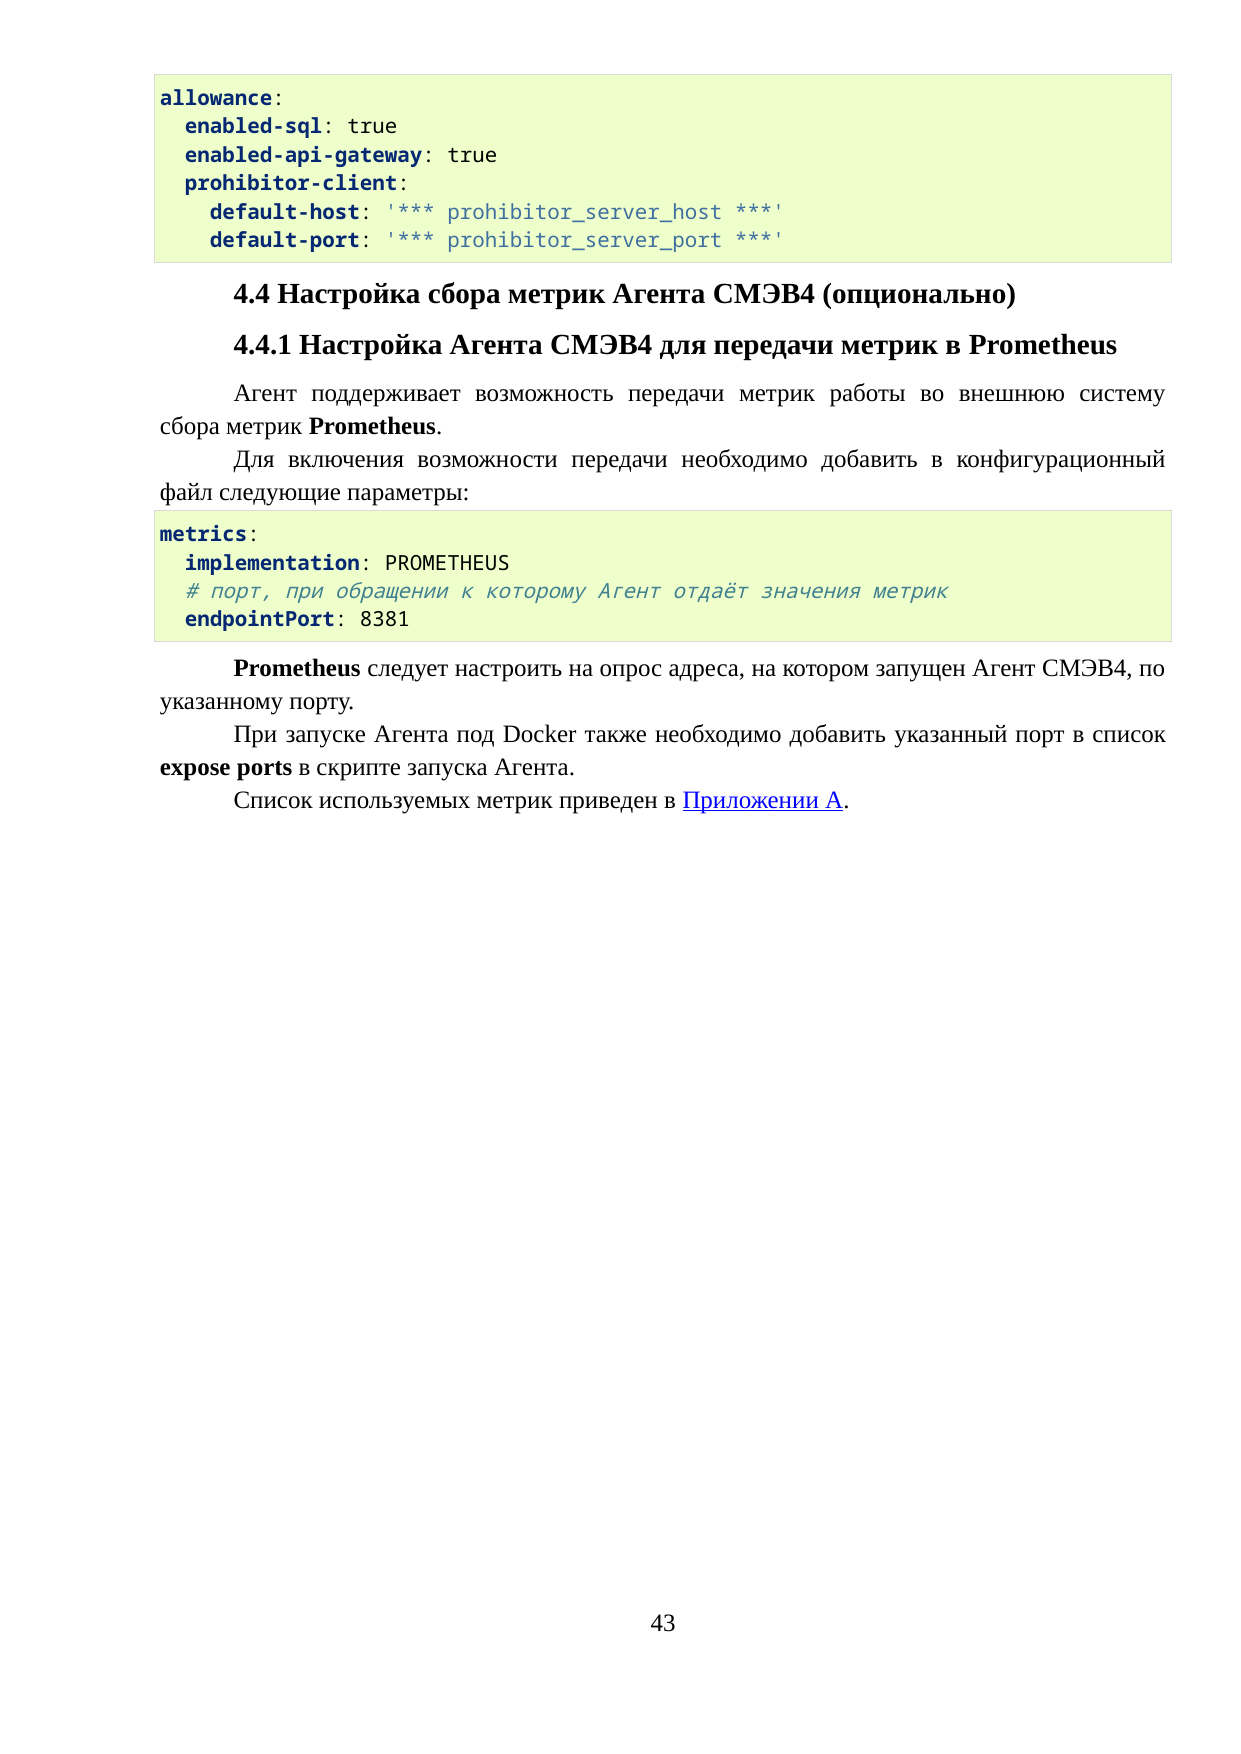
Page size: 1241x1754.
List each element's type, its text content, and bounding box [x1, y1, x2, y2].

text metrics: implementation: PROMETHEUS # порт, при обращении к которому Агент отдаёт значения метрик endpointPort: 8381 [155, 511, 1171, 641]
text Агент поддерживает возможность передачи метрик работы во внешнюю систему сбора метрик Prometheus. [159, 378, 1166, 439]
text allowance: enabled-sql: true enabled-api-gateway: true prohibitor-client: default-host: '*** prohibitor_server_host ***' default-port: '*** prohibitor_server_port ***' [155, 75, 1171, 262]
text При запуске Агента под Docker также необходимо добавить указанный порт в список expose ports в скрипте запуска Агента. [159, 719, 1166, 781]
text Prometheus следует настроить на опрос адреса, на котором запущен Агент СМЭВ4, по указанному порту. [159, 653, 1166, 714]
subtitle 4.4.1 Настройка Агента СМЭВ4 для передачи метрик в Prometheus [159, 327, 1166, 360]
text Список используемых метрик приведен в Приложении А. [159, 785, 1166, 814]
subtitle 4.4 Настройка сбора метрик Агента СМЭВ4 (опционально) [159, 276, 1166, 309]
text Для включения возможности передачи необходимо добавить в конфигурационный файл следующие параметры: [159, 444, 1166, 506]
